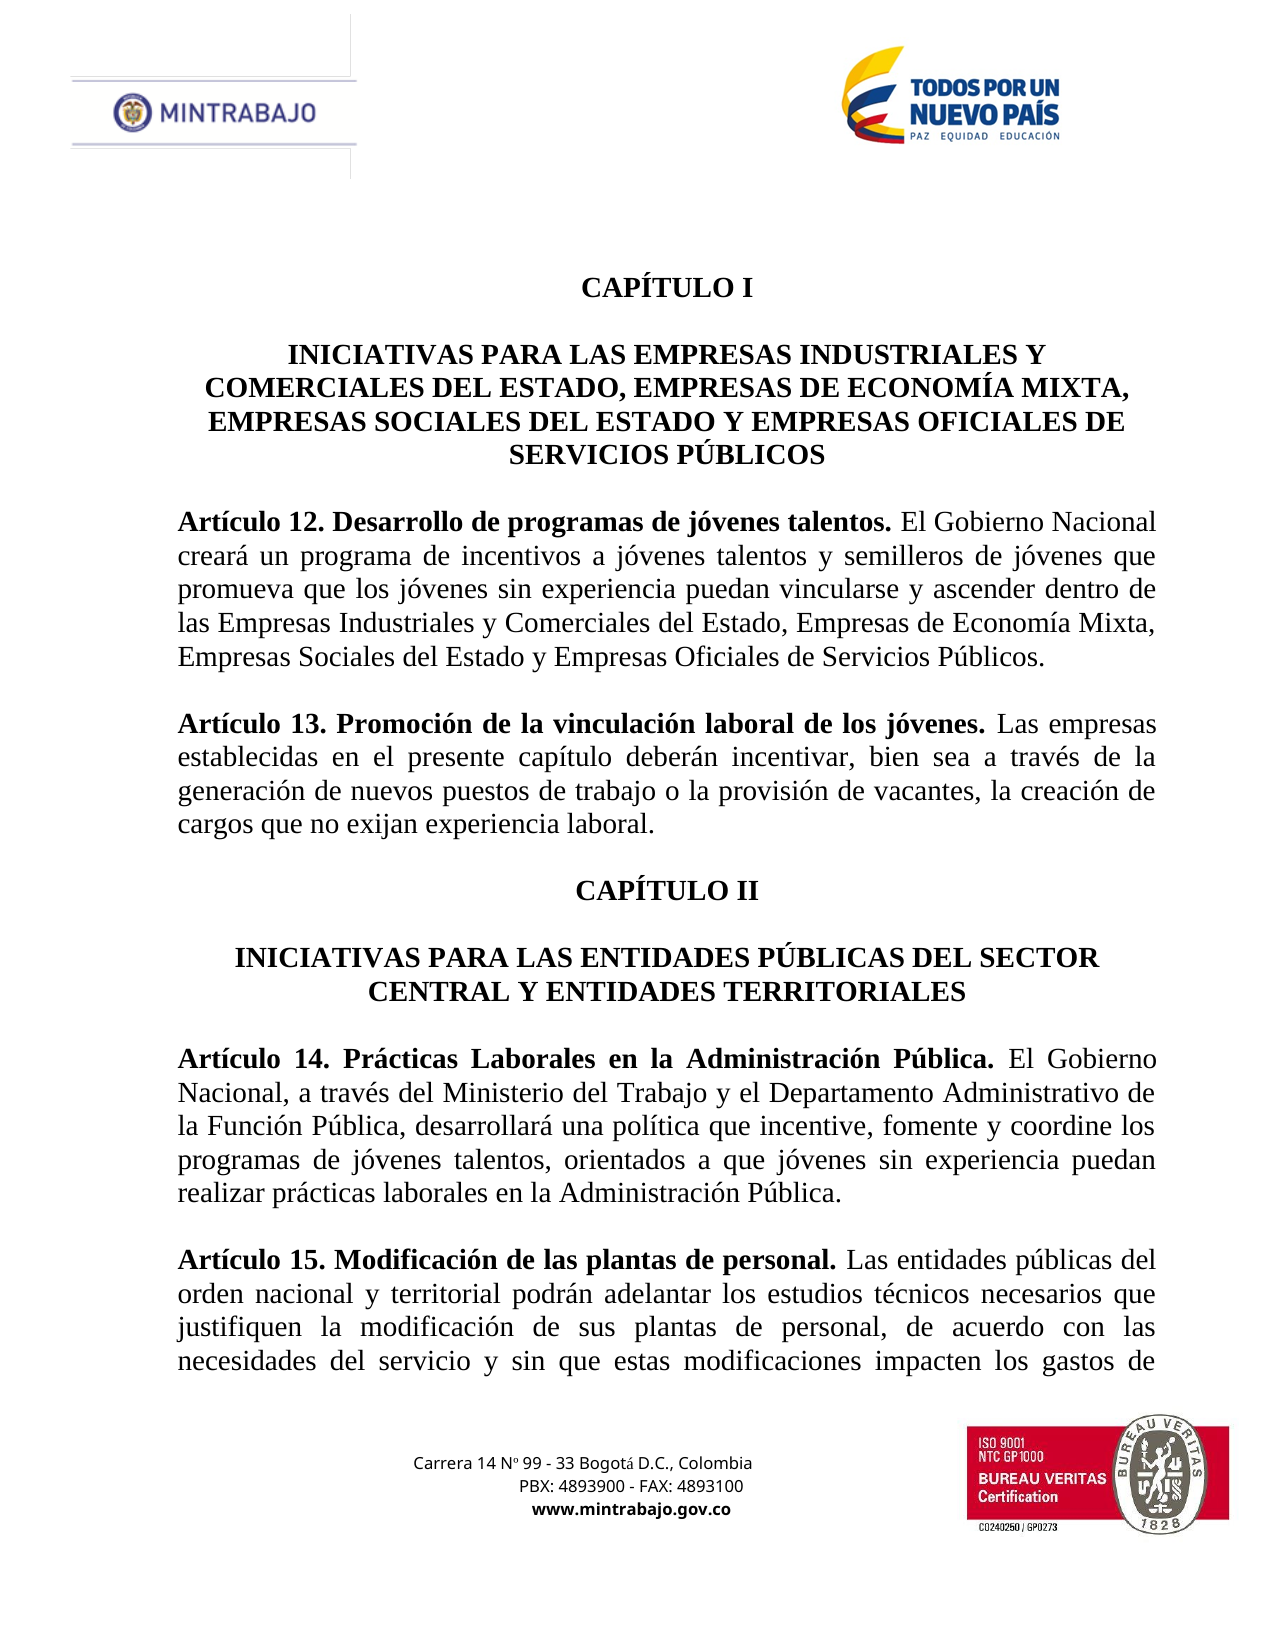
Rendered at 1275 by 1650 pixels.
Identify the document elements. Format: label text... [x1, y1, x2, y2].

text INICIATIVAS PARA LAS EMPRESAS INDUSTRIALES Y COMERCIALES DEL ESTADO, EMPRESAS DE ECONOMÍA MIXTA, EMPRESAS SOCIALES DEL ESTADO Y EMPRESAS OFICIALES DE SERVICIOS PÚBLICOS [177, 337, 1157, 471]
text Artículo 13. Promoción de la vinculación laboral de los jóvenes. Las empresas establecidas en el presente capítulo deberán incentivar, bien sea a través de la generación de nuevos puestos de trabajo o la provisión de vacantes, la creación de cargos que no exijan experiencia laboral. [177, 706, 1157, 840]
picture [957, 1406, 1239, 1543]
text INICIATIVAS PARA LAS ENTIDADES PÚBLICAS DEL SECTOR CENTRAL Y ENTIDADES TERRITORIALES [177, 941, 1157, 1008]
picture [70, 14, 363, 179]
text Artículo 12. Desarrollo de programas de jóvenes talentos. El Gobierno Nacional creará un programa de incentivos a jóvenes talentos y semilleros de jóvenes que promueva que los jóvenes sin experiencia puedan vincularse y ascender dentro de las Empresas Industriales y Comerciales del Estado, Empresas de Economía Mixta, Empresas Sociales del Estado y Empresas Oficiales de Servicios Públicos. [177, 504, 1157, 672]
picture [833, 37, 1070, 160]
text CAPÍTULO II [177, 873, 1157, 907]
text Artículo 14. Prácticas Laborales en la Administración Pública. El Gobierno Nacional, a través del Ministerio del Trabajo y el Departamento Administrativo de la Función Pública, desarrollará una política que incentive, fomente y coordine los programas de jóvenes talentos, orientados a que jóvenes sin experiencia puedan realizar prácticas laborales en la Administración Pública. [177, 1041, 1157, 1209]
text CAPÍTULO I [177, 270, 1157, 303]
